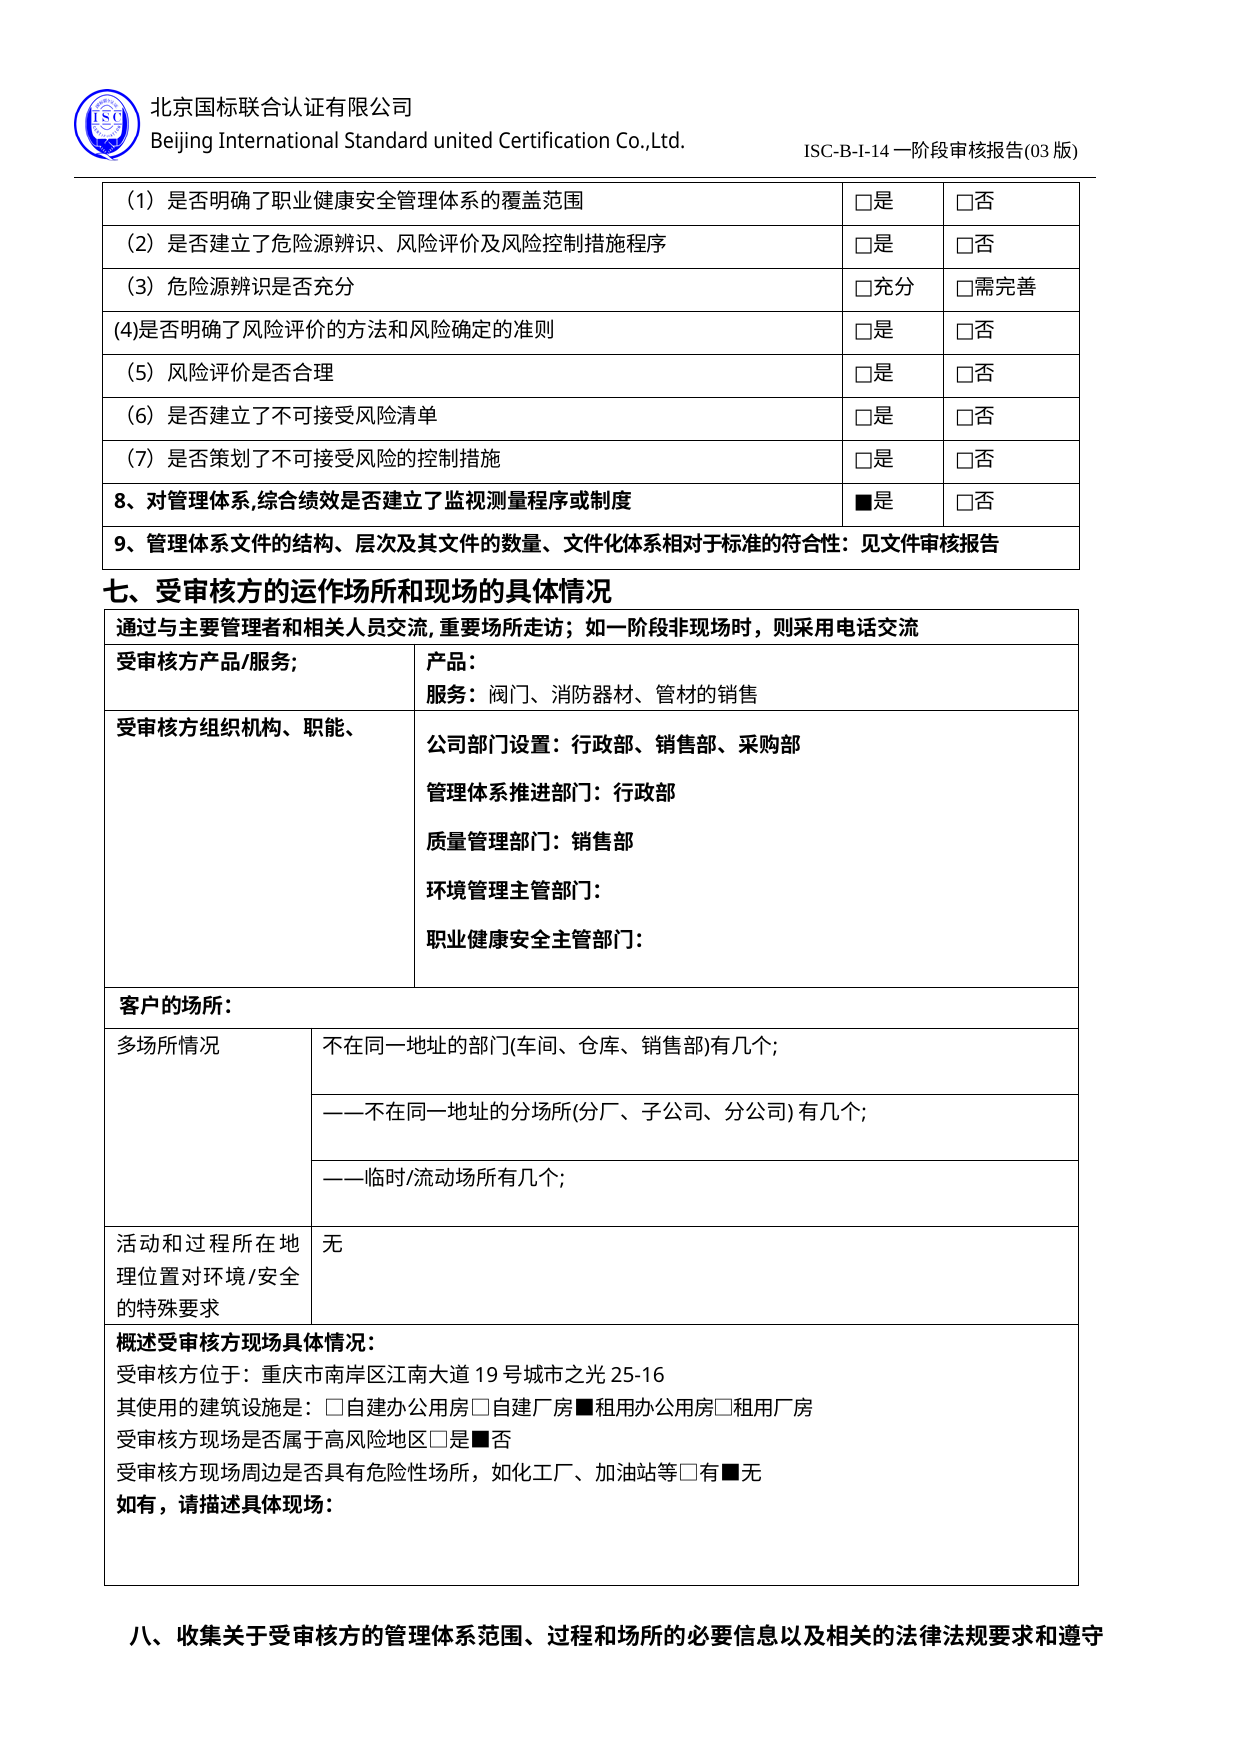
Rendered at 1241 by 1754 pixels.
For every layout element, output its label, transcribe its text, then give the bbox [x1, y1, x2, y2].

table_cell □是 [843, 398, 943, 440]
table_cell （1）是否明确了职业健康安全管理体系的覆盖范围 [103, 183, 842, 225]
table_cell （7）是否策划了不可接受风险的控制措施 [103, 441, 842, 483]
table_cell （5）风险评价是否合理 [103, 355, 842, 397]
table_header 通过与主要管理者和相关人员交流, 重要场所走访；如一阶段非现场时，则采用电话交流 [105, 610, 1078, 643]
table_cell □是 [843, 312, 943, 354]
table_cell （2）是否建立了危险源辨识、风险评价及风险控制措施程序 [103, 226, 842, 268]
table_cell ■是 [843, 484, 943, 526]
table_cell (4)是否明确了风险评价的方法和风险确定的准则 [103, 312, 842, 354]
table_cell □否 [944, 312, 1079, 354]
table_cell 8、对管理体系,综合绩效是否建立了监视测量程序或制度 [103, 484, 842, 526]
text 八、收集关于受审核方的管理体系范围、过程和场所的必要信息以及相关的法律法规要求和遵守情况 [129, 1602, 1107, 1667]
table_cell 不在同一地址的部门(车间、仓库、销售部)有几个; [312, 1029, 1078, 1093]
table_cell 客户的场所： [105, 988, 1078, 1027]
table_cell 无 [312, 1227, 1078, 1324]
table_cell 概述受审核方现场具体情况： 受审核方位于：重庆市南岸区江南大道19号城市之光25-16 其使用的建筑设施是：□自建办公用房□自建厂房■租用办公用房□租用厂房 受审核方现场是否属于高风险地区□是■否 受审核方现场周边是否具有危险性场所，如化工厂、加油站等□有■无 如有，请描述具体现场： [105, 1325, 1078, 1585]
table_cell □是 [843, 355, 943, 397]
table_cell □是 [843, 226, 943, 268]
table_cell □否 [944, 441, 1079, 483]
table_cell 受审核方组织机构、职能、 [105, 711, 414, 987]
table_cell ——临时/流动场所有几个; [312, 1161, 1078, 1226]
table_cell □否 [944, 484, 1079, 526]
table_cell □否 [944, 398, 1079, 440]
table_cell （6）是否建立了不可接受风险清单 [103, 398, 842, 440]
text 七、受审核方的运作场所和现场的具体情况 [75, 569, 1045, 609]
table_cell □充分 [843, 269, 943, 311]
table_cell □否 [944, 226, 1079, 268]
table_cell 受审核方产品/服务; [105, 645, 414, 709]
table_cell □否 [944, 183, 1079, 225]
table_cell 多场所情况 [105, 1029, 311, 1226]
table_cell 公司部门设置：行政部、销售部、采购部 管理体系推进部门：行政部 质量管理部门：销售部 环境管理主管部门： 职业健康安全主管部门： [415, 711, 1078, 987]
table_cell □否 [944, 355, 1079, 397]
table_cell □是 [843, 183, 943, 225]
table_cell 9、管理体系文件的结构、层次及其文件的数量、文件化体系相对于标准的符合性：见文件审核报告 [103, 527, 1079, 568]
picture [74, 89, 143, 161]
table_cell 产品： 服务：阀门、消防器材、管材的销售 [415, 645, 1078, 709]
table_cell ——不在同一地址的分场所(分厂、子公司、分公司) 有几个; [312, 1095, 1078, 1159]
table_cell □是 [843, 441, 943, 483]
table_cell （3）危险源辨识是否充分 [103, 269, 842, 311]
table_cell 活动和过程所在地理位置对环境/安全的特殊要求 [105, 1227, 311, 1324]
table_cell □需完善 [944, 269, 1079, 311]
